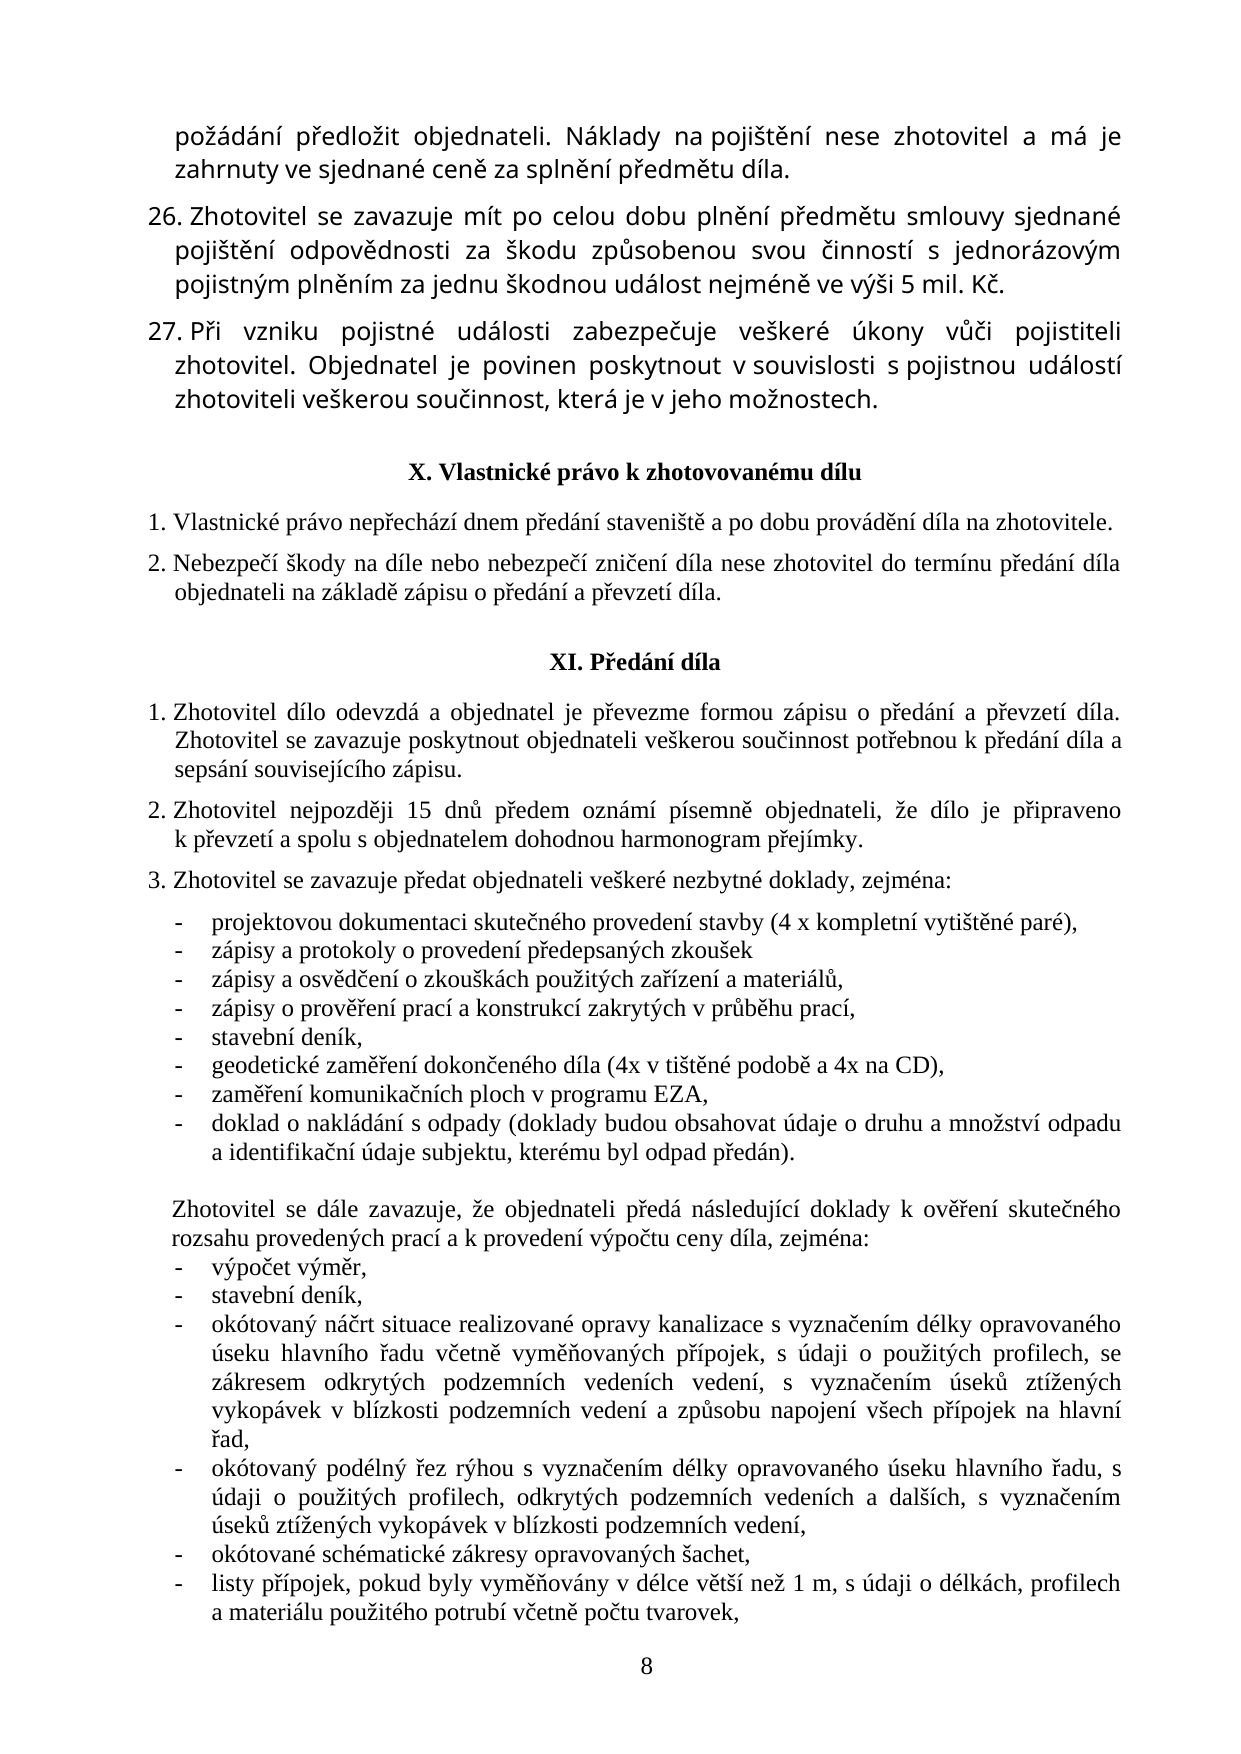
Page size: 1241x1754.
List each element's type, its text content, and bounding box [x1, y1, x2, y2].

subtitle Zhotovitel se zavazuje předat objednateli veškeré nezbytné doklady, zejména: [148, 866, 1122, 894]
text doklad o nakládání s odpady (doklady budou obsahovat údaje o druhu a množství odpadu a identifikační údaje subjektu, kterému byl odpad předán). [174, 1108, 1122, 1166]
text okótovaný podélný řez rýhou s vyznačením délky opravovaného úseku hlavního řadu, s údaji o použitých profilech, odkrytých podzemních vedeních a dalších, s vyznačením úseků ztížených vykopávek v blízkosti podzemních vedení, [174, 1453, 1122, 1539]
subtitle Nebezpečí škody na díle nebo nebezpečí zničení díla nese zhotovitel do termínu předání díla objednateli na základě zápisu o předání a převzetí díla. [148, 548, 1122, 606]
text zaměření komunikačních ploch v programu EZA, [174, 1079, 1122, 1108]
text zápisy o prověření prací a konstrukcí zakrytých v průběhu prací, [174, 993, 1122, 1022]
text okótované schématické zákresy opravovaných šachet, [174, 1539, 1122, 1568]
subtitle Zhotovitel dílo odevzdá a objednatel je převezme formou zápisu o předání a převzetí díla. Zhotovitel se zavazuje poskytnout objednateli veškerou součinnost potřebnou k předání díla a sepsání souvisejícího zápisu. [148, 697, 1122, 783]
text listy přípojek, pokud byly vyměňovány v délce větší než , s údaji o délkách, profilech a materiálu použitého potrubí včetně počtu tvarovek, [174, 1568, 1122, 1626]
text zápisy a osvědčení o zkouškách použitých zařízení a materiálů, [174, 964, 1122, 993]
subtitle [148, 118, 1122, 186]
subtitle Při vzniku pojistné události zabezpečuje veškeré úkony vůči pojistiteli zhotovitel. Objednatel je povinen poskytnout v souvislosti s pojistnou událostí zhotoviteli veškerou součinnost, která je v jeho možnostech. [148, 313, 1122, 416]
subtitle Zhotovitel se zavazuje mít po celou dobu plnění předmětu smlouvy sjednané pojištění odpovědnosti za škodu způsobenou svou činností s jednorázovým pojistným plněním za jednu škodnou událost nejméně ve výši 5 mil. Kč. [148, 199, 1122, 301]
subtitle Zhotovitel nejpozději 15 dnů předem oznámí písemně objednateli, že dílo je připraveno k převzetí a spolu s objednatelem dohodnou harmonogram přejímky. [148, 796, 1122, 853]
subtitle Předání díla [148, 647, 1122, 676]
text geodetické zaměření dokončeného díla (4x v tištěné podobě a 4x na CD), [174, 1051, 1122, 1079]
text stavební deník, [174, 1022, 1122, 1051]
text projektovou dokumentaci skutečného provedení stavby (4 x kompletní vytištěné paré), [174, 907, 1122, 936]
subtitle Vlastnické právo nepřechází dnem předání staveniště a po dobu provádění díla na zhotovitele. [148, 507, 1122, 536]
text okótovaný náčrt situace realizované opravy kanalizace s vyznačením délky opravovaného úseku hlavního řadu včetně vyměňovaných přípojek, s údaji o použitých profilech, se zákresem odkrytých podzemních vedeních vedení, s vyznačením úseků ztížených vykopávek v blízkosti podzemních vedení a způsobu napojení všech přípojek na hlavní řad, [174, 1309, 1122, 1453]
text stavební deník, [174, 1281, 1122, 1309]
text výpočet výměr, [174, 1252, 1122, 1281]
text zápisy a protokoly o provedení předepsaných zkoušek [174, 936, 1122, 964]
subtitle Vlastnické právo k zhotovovanému dílu [148, 457, 1122, 486]
text Zhotovitel se dále zavazuje, že objednateli předá následující doklady k ověření skutečného rozsahu provedených prací a k provedení výpočtu ceny díla, zejména: [171, 1194, 1122, 1252]
